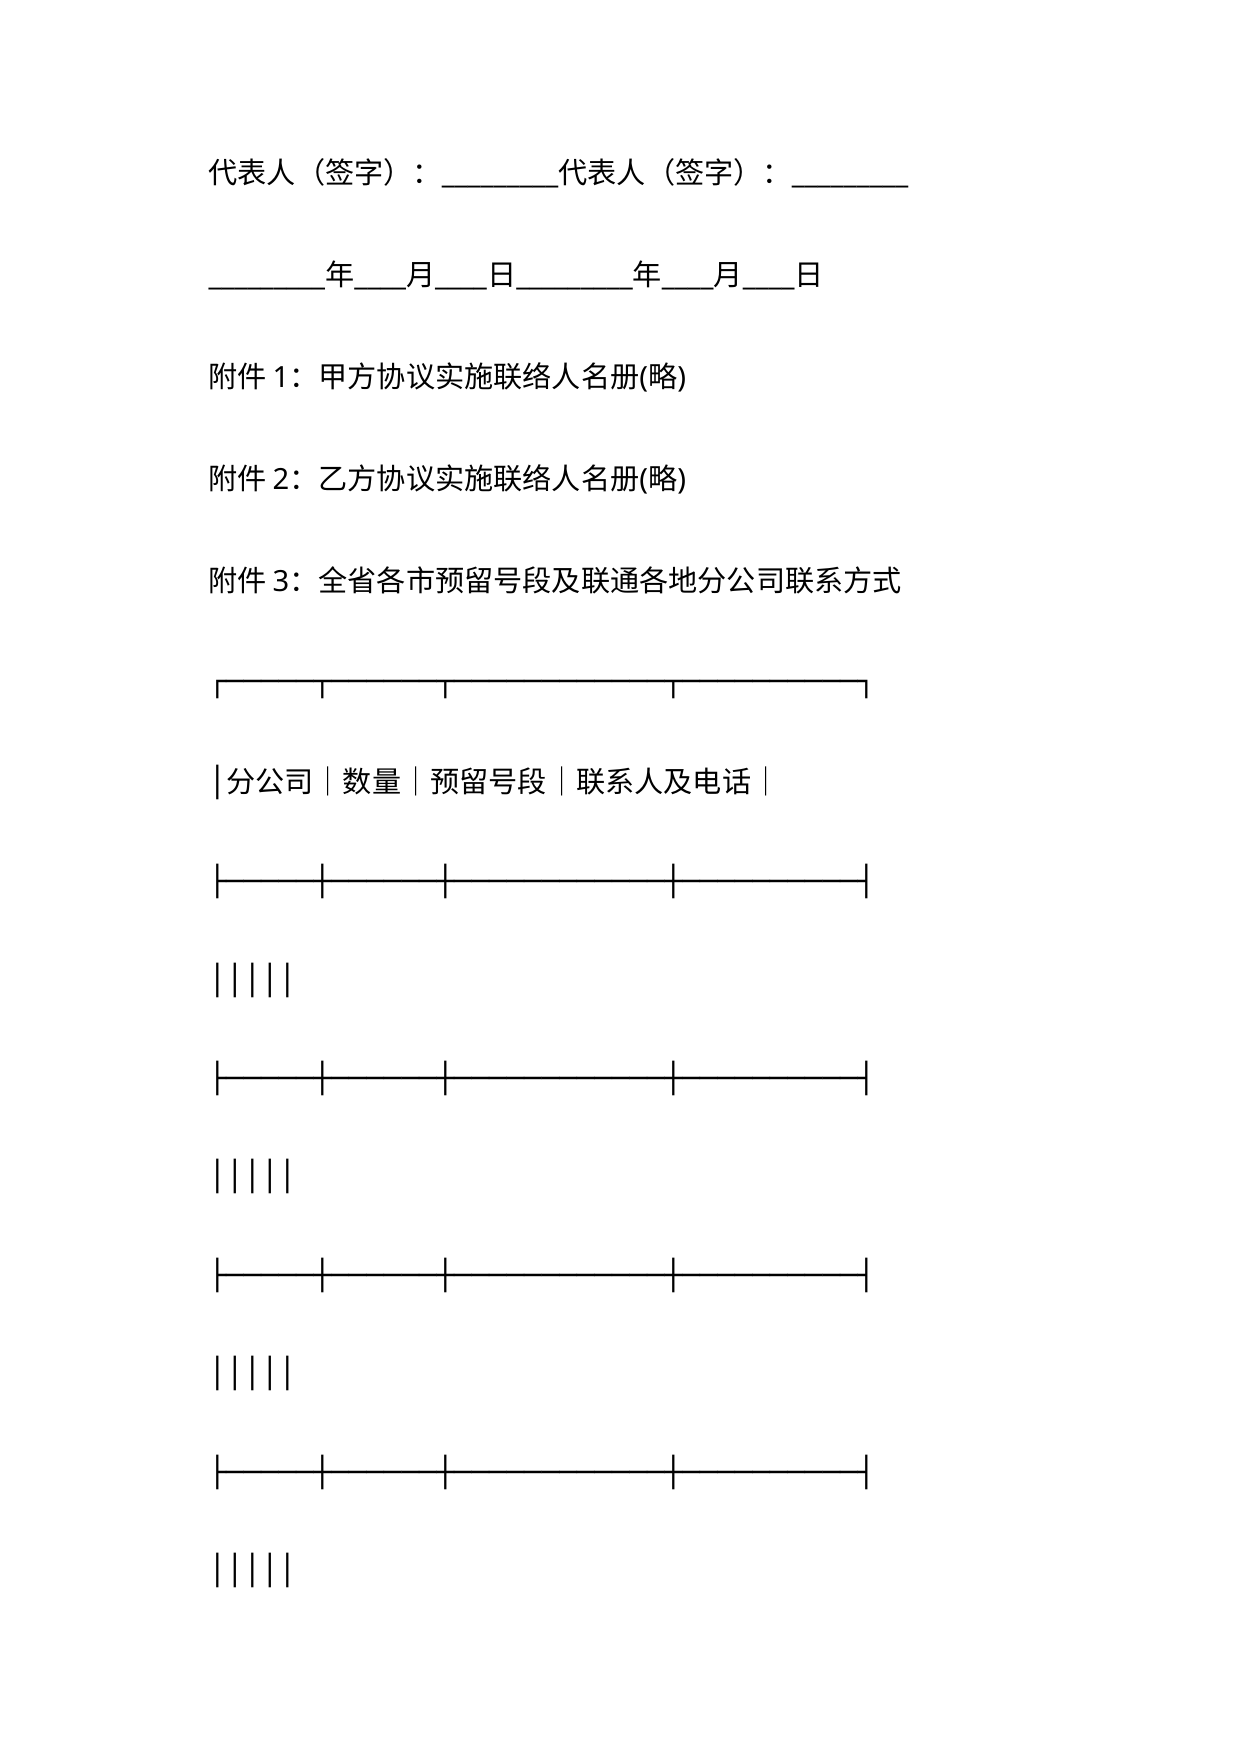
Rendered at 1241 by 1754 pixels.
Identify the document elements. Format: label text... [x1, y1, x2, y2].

text 代表人（签字）：_________代表人（签字）：_________ [150, 150, 1090, 192]
text ├─────┼──────┼────────────┼──────────┤ [150, 1254, 1090, 1294]
text 附件1：甲方协议实施联络人名册(略) [150, 354, 1090, 396]
text │││││ [150, 959, 1090, 998]
text _________年____月____日_________年____月____日 [150, 252, 1090, 294]
text │分公司│数量│预留号段│联系人及电话│ [150, 758, 1090, 801]
text 附件2：乙方协议实施联络人名册(略) [150, 456, 1090, 498]
text ├─────┼──────┼────────────┼──────────┤ [150, 1451, 1090, 1491]
text │││││ [150, 1549, 1090, 1589]
text │││││ [150, 1156, 1090, 1195]
text │││││ [150, 1352, 1090, 1392]
text ├─────┼──────┼────────────┼──────────┤ [150, 860, 1090, 900]
text ├─────┼──────┼────────────┼──────────┤ [150, 1057, 1090, 1097]
text ┌─────┬──────┬────────────┬──────────┐ [150, 660, 1090, 699]
text 附件3：全省各市预留号段及联通各地分公司联系方式 [150, 558, 1090, 600]
